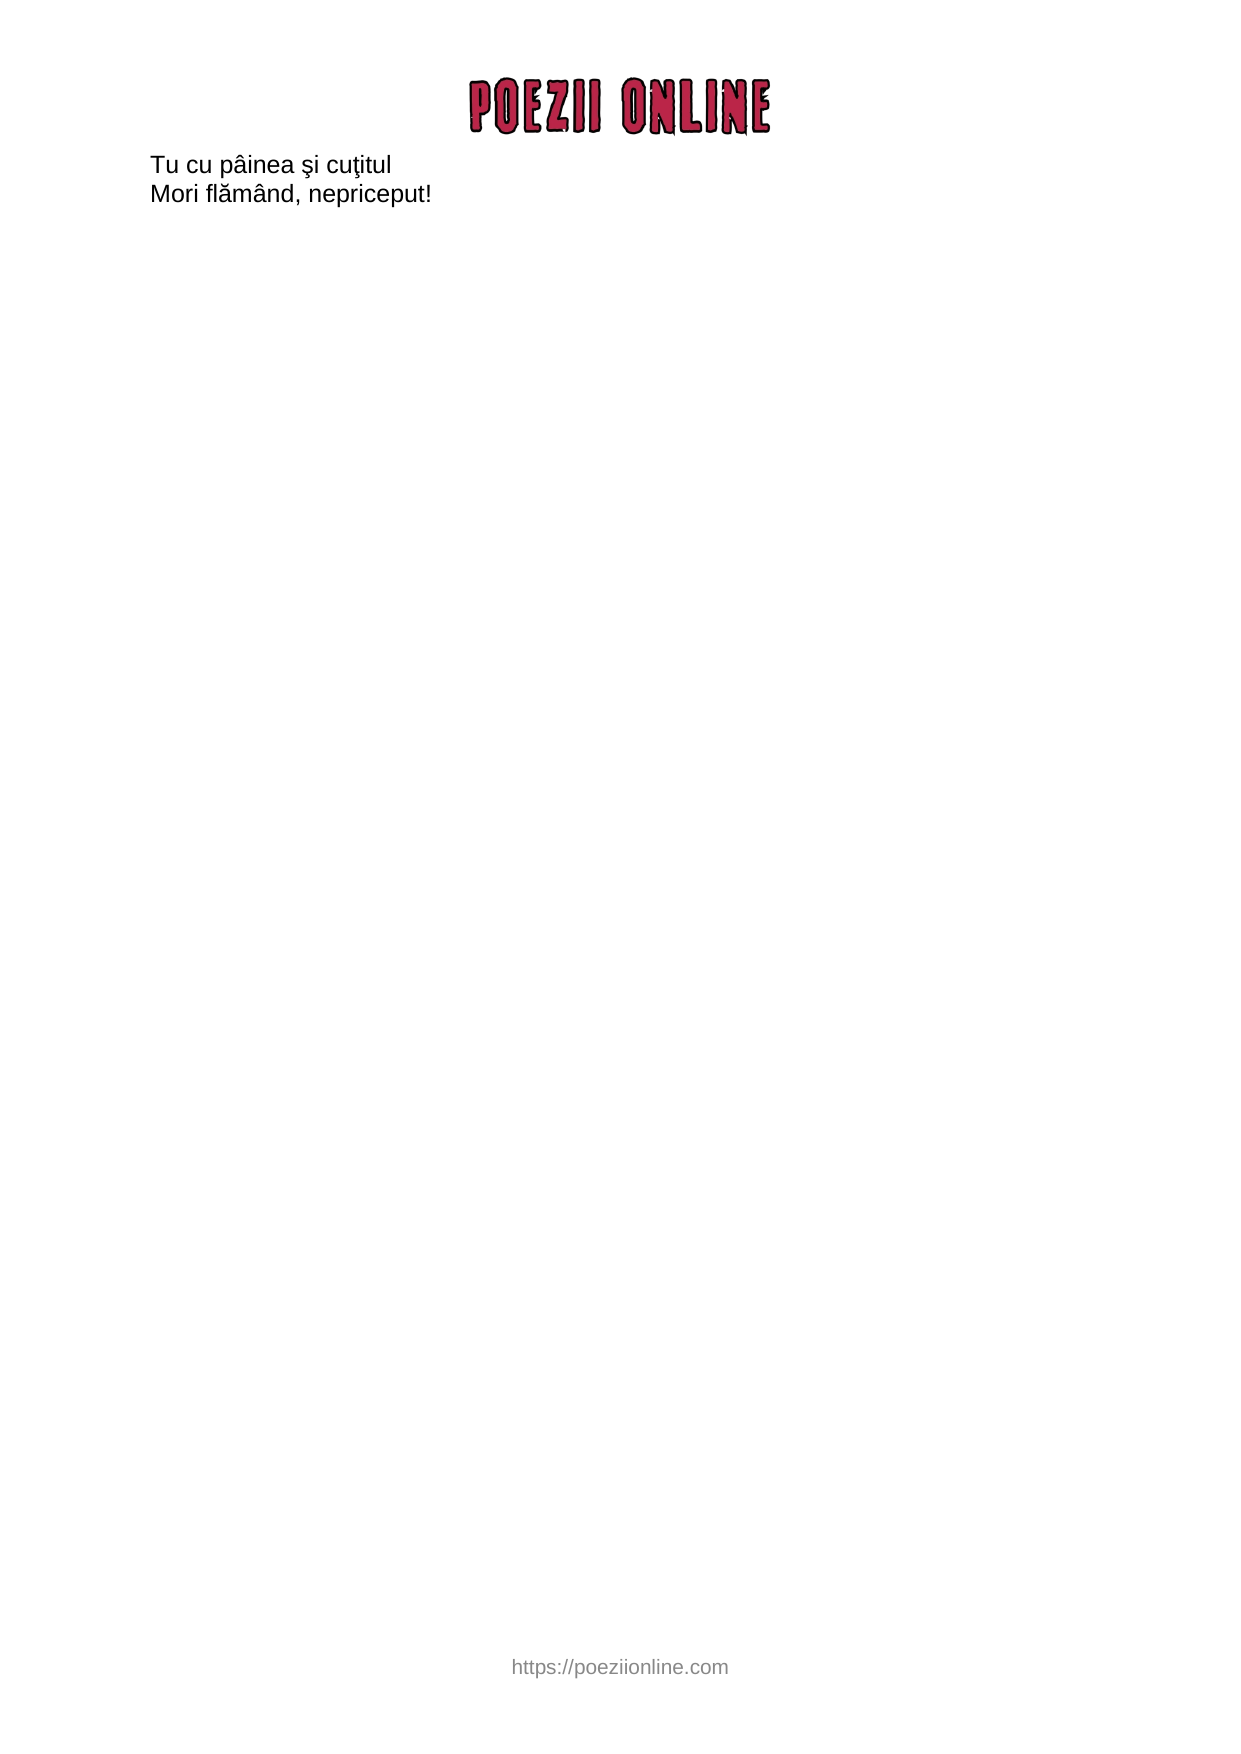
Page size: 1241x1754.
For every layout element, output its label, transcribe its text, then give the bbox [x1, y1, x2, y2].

text Tu cu pâinea şi cuţitul [150, 150, 1090, 179]
text Mori flămând, nepriceput! [150, 179, 1090, 207]
picture [463, 74, 777, 138]
